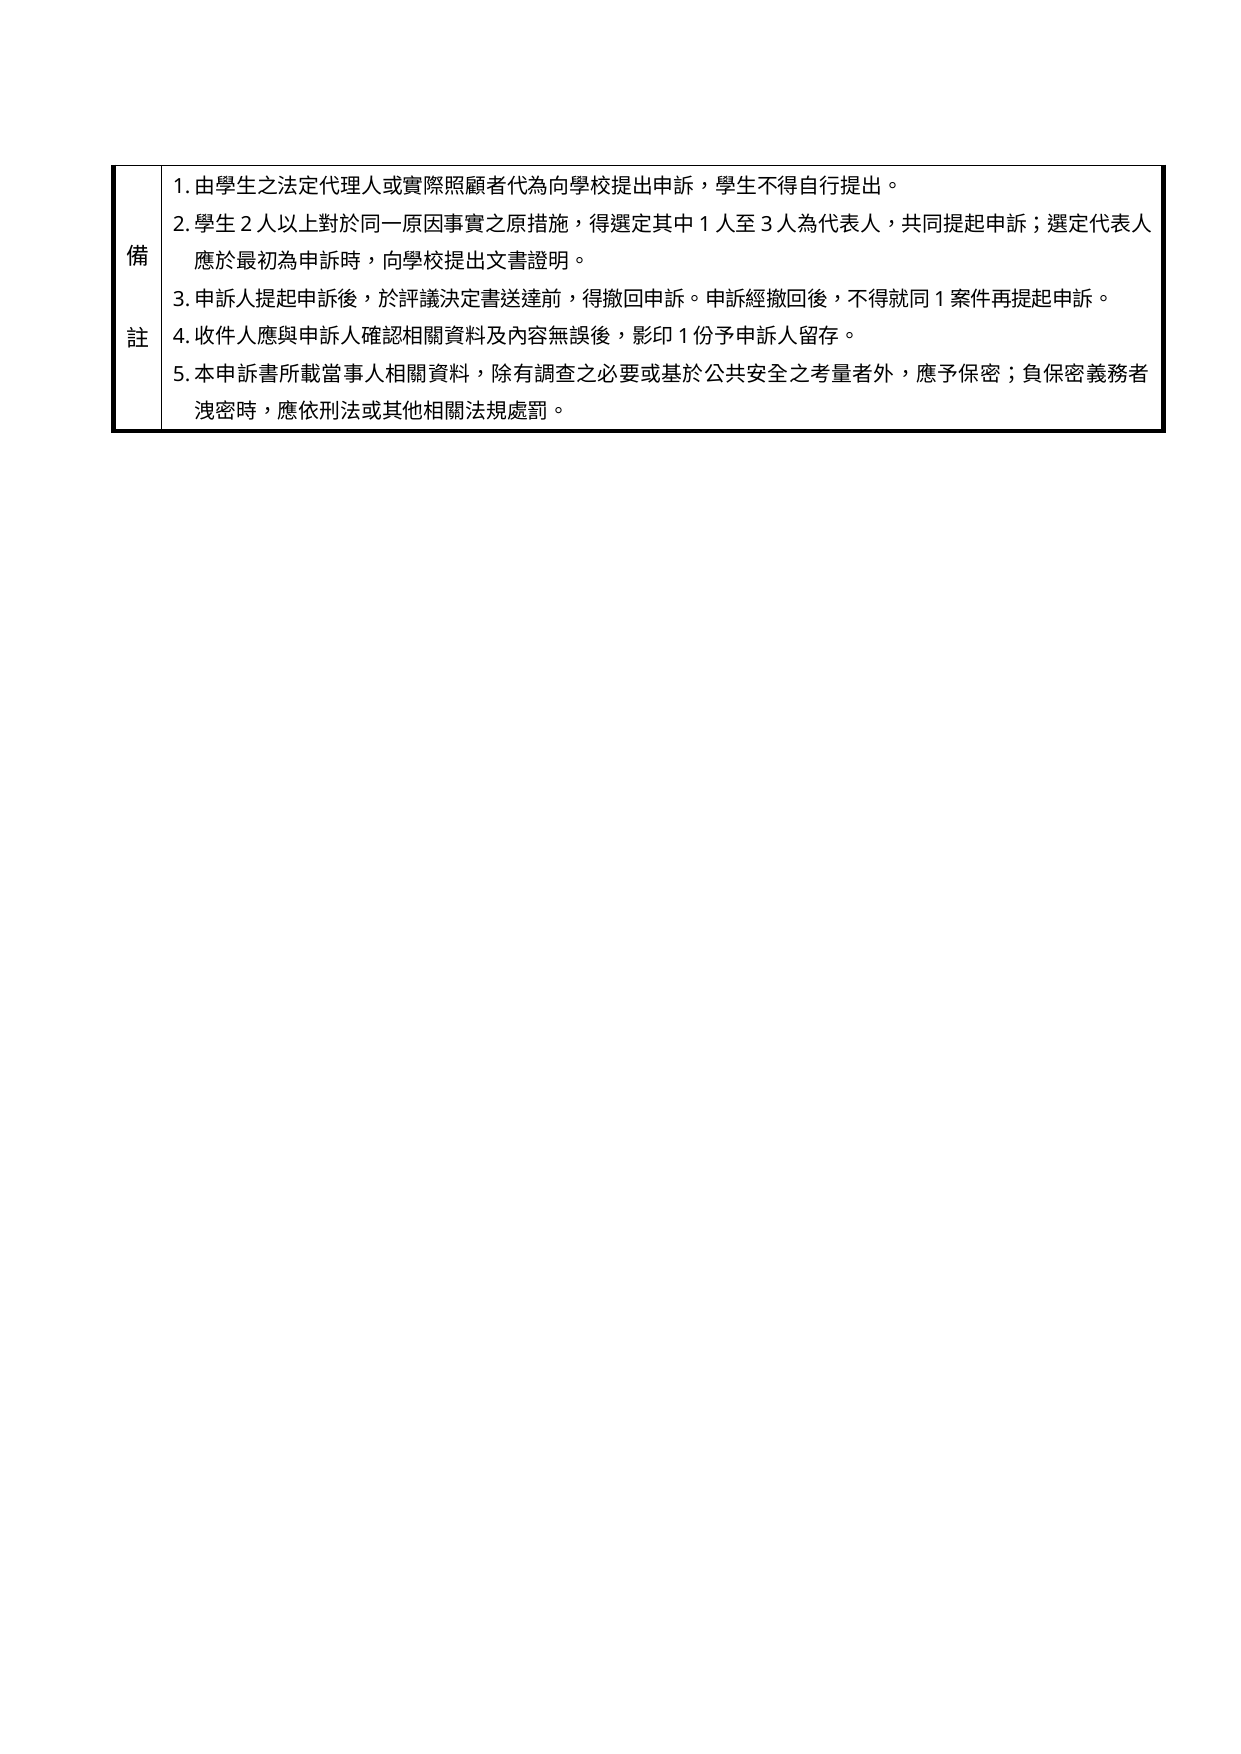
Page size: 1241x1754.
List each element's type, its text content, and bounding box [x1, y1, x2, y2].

table_cell 1. 由學生之法定代理人或實際照顧者代為向學校提出申訴，學生不得自行提出。 2. 學生2人以上對於同一原因事實之原措施，得選定其中1人至3人為代表人，共同提起申訴；選定代表人應於最初為申訴時，向學校提出文書證明。 3. 申訴人提起申訴後，於評議決定書送達前，得撤回申訴。申訴經撤回後，不得就同1案件再提起申訴。 4. 收件人應與申訴人確認相關資料及內容無誤後，影印1份予申訴人留存。 5. 本申訴書所載當事人相關資料，除有調查之必要或基於公共安全之考量者外，應予保密；負保密義務者洩密時，應依刑法或其他相關法規處罰。 [162, 166, 1161, 428]
table_cell 備 註 [116, 166, 161, 428]
